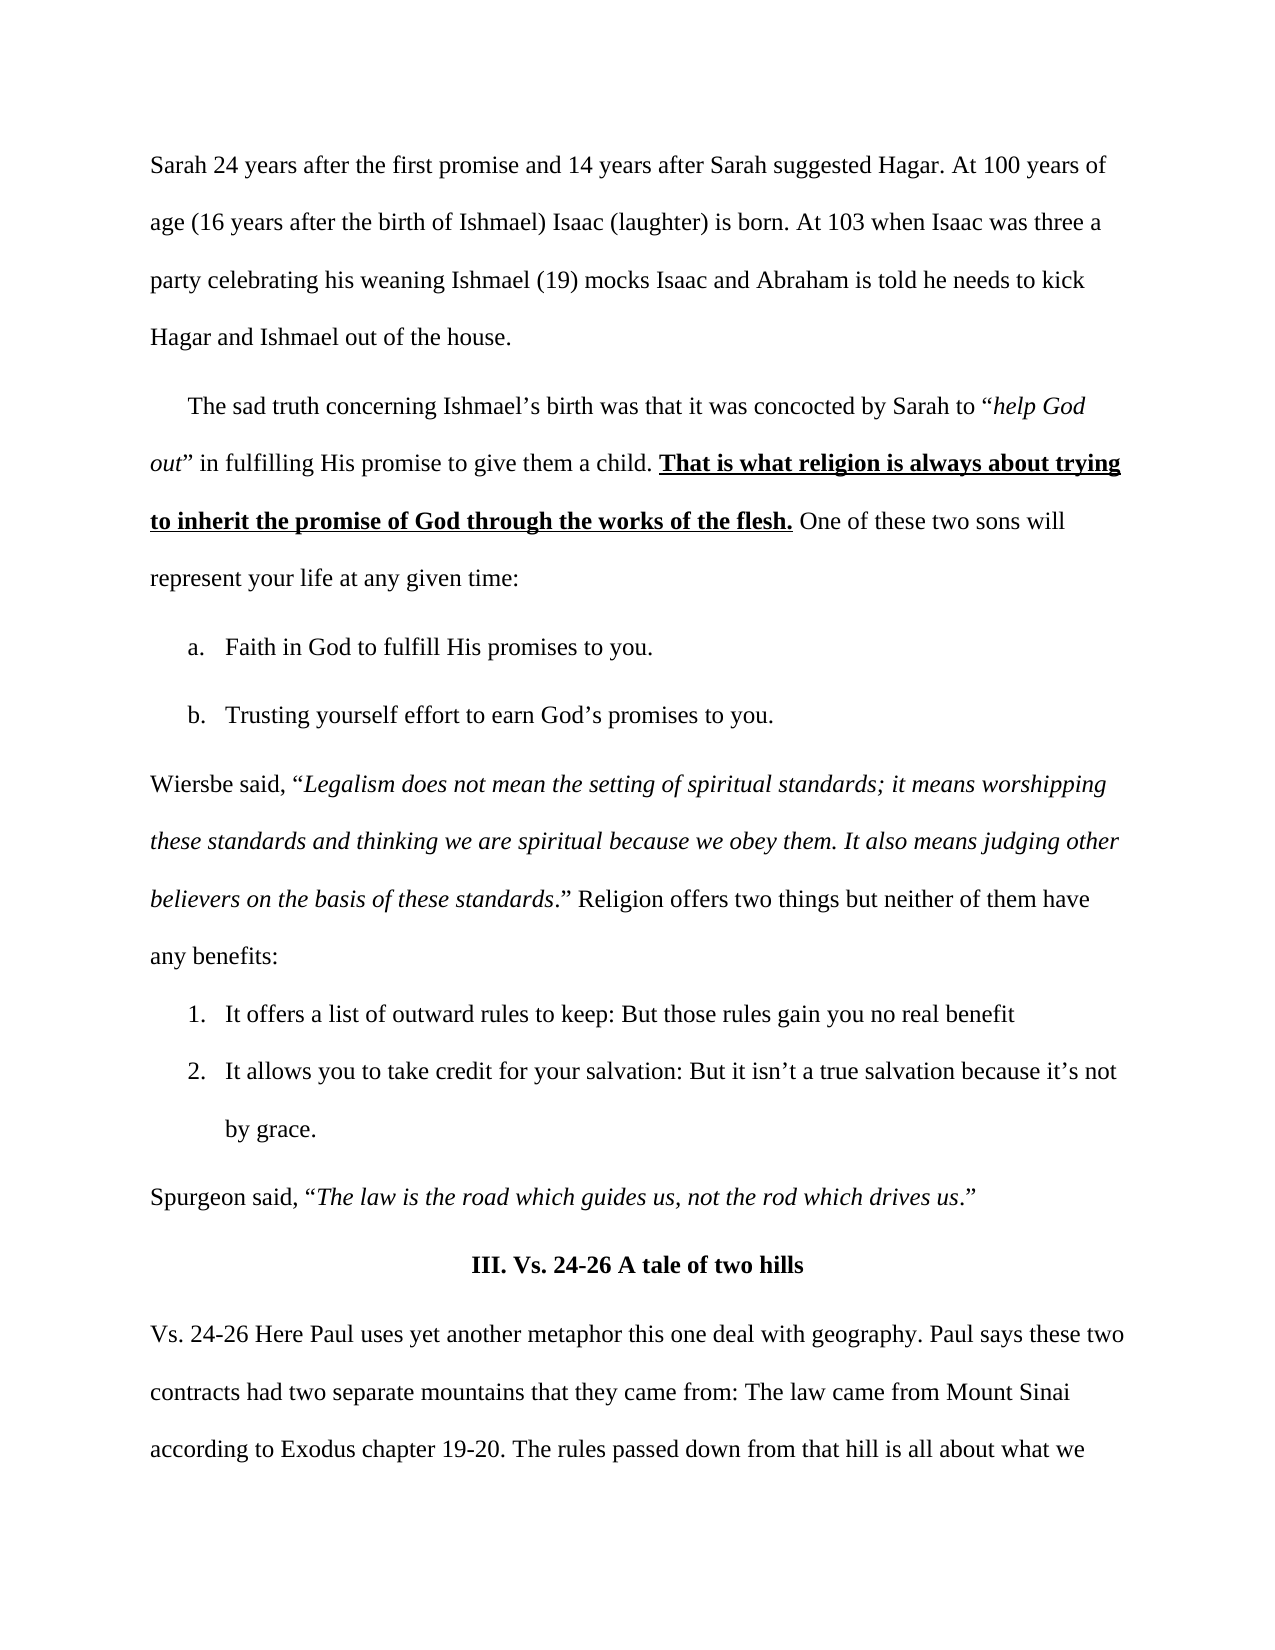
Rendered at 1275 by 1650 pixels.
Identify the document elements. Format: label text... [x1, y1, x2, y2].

list Trusting yourself effort to earn God’s promises to you. [187, 700, 1125, 729]
text Spurgeon said, “The law is the road which guides us, not the rod which drives us.” [150, 1182, 1125, 1211]
list It offers a list of outward rules to keep: But those rules gain you no real benefit [187, 999, 1125, 1027]
text The sad truth concerning Ishmael’s birth was that it was concocted by Sarah to “help God out” in fulfilling His promise to give them a child. That is what religion is always about trying to inherit the promise of God through the works of the flesh. One of these two sons will represent your life at any given time: [150, 391, 1125, 592]
text III. Vs. 24-26 A tale of two hills [150, 1251, 1125, 1279]
text Wiersbe said, “Legalism does not mean the setting of spiritual standards; it means worshipping these standards and thinking we are spiritual because we obey them. It also means judging other believers on the basis of these standards.” Religion offers two things but neither of them have any benefits: [150, 769, 1125, 970]
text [150, 150, 1125, 351]
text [150, 1319, 1125, 1463]
list Faith in God to fulfill His promises to you. [187, 632, 1125, 661]
list It allows you to take credit for your salvation: But it isn’t a true salvation because it’s not by grace. [187, 1056, 1125, 1142]
